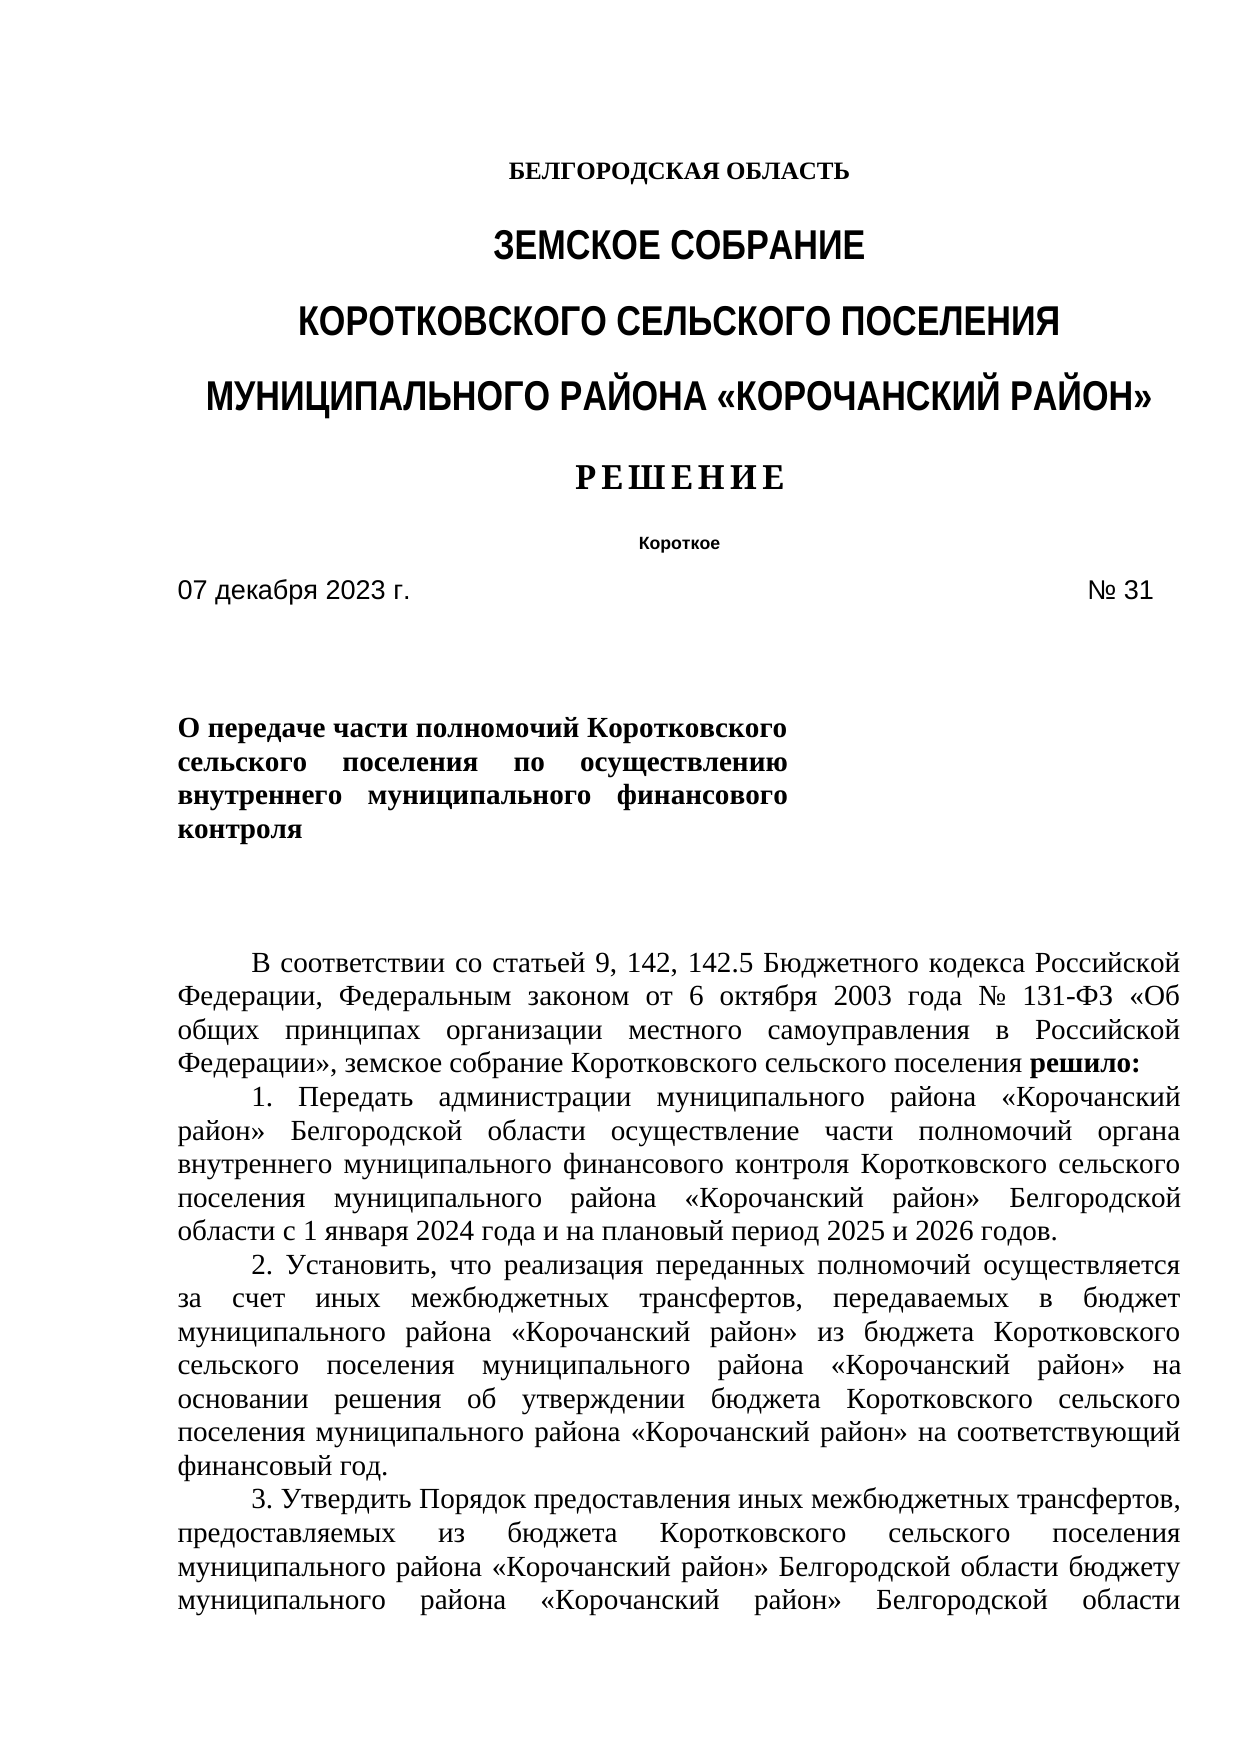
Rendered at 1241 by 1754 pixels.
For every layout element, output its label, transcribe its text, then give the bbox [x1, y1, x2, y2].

subtitle КОРОТКОВСКОГО СЕЛЬСКОГО ПОСЕЛЕНИЯ [177, 296, 1181, 344]
subtitle БЕЛГОРОДСКАЯ ОБЛАСТЬ [177, 156, 1181, 185]
subtitle 07 декабря 2023 г. № 31 [177, 574, 1181, 605]
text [177, 1482, 1181, 1616]
text Короткое [177, 532, 1181, 553]
text О передаче части полномочий Коротковского сельского поселения по осуществлению внутреннего муниципального финансового контроля [177, 710, 788, 844]
subtitle МУНИЦИПАЛЬНОГО РАЙОНА «КОРОЧАНСКИЙ РАЙОН» [177, 372, 1181, 420]
text 1. Передать администрации муниципального района «Корочанский район» Белгородской области осуществление части полномочий органа внутреннего муниципального финансового контроля Коротковского сельского поселения муниципального района «Корочанский район» Белгородской области с 1 января 2024 года и на плановый период 2025 и 2026 годов. [177, 1079, 1181, 1247]
text 2. Установить, что реализация переданных полномочий осуществляется за счет иных межбюджетных трансфертов, передаваемых в бюджет муниципального района «Корочанский район» из бюджета Коротковского сельского поселения муниципального района «Корочанский район» на основании решения об утверждении бюджета Коротковского сельского поселения муниципального района «Корочанский район» на соответствующий финансовый год. [177, 1247, 1181, 1482]
subtitle РЕШЕНИЕ [177, 459, 1181, 498]
text В соответствии со статьей 9, 142, 142.5 Бюджетного кодекса Российской Федерации, Федеральным законом от 6 октября 2003 года № 131-ФЗ «Об общих принципах организации местного самоуправления в Российской Федерации», земское собрание Коротковского сельского поселения решило: [177, 945, 1181, 1079]
subtitle ЗЕМСКОЕ СОБРАНИЕ [177, 220, 1181, 268]
